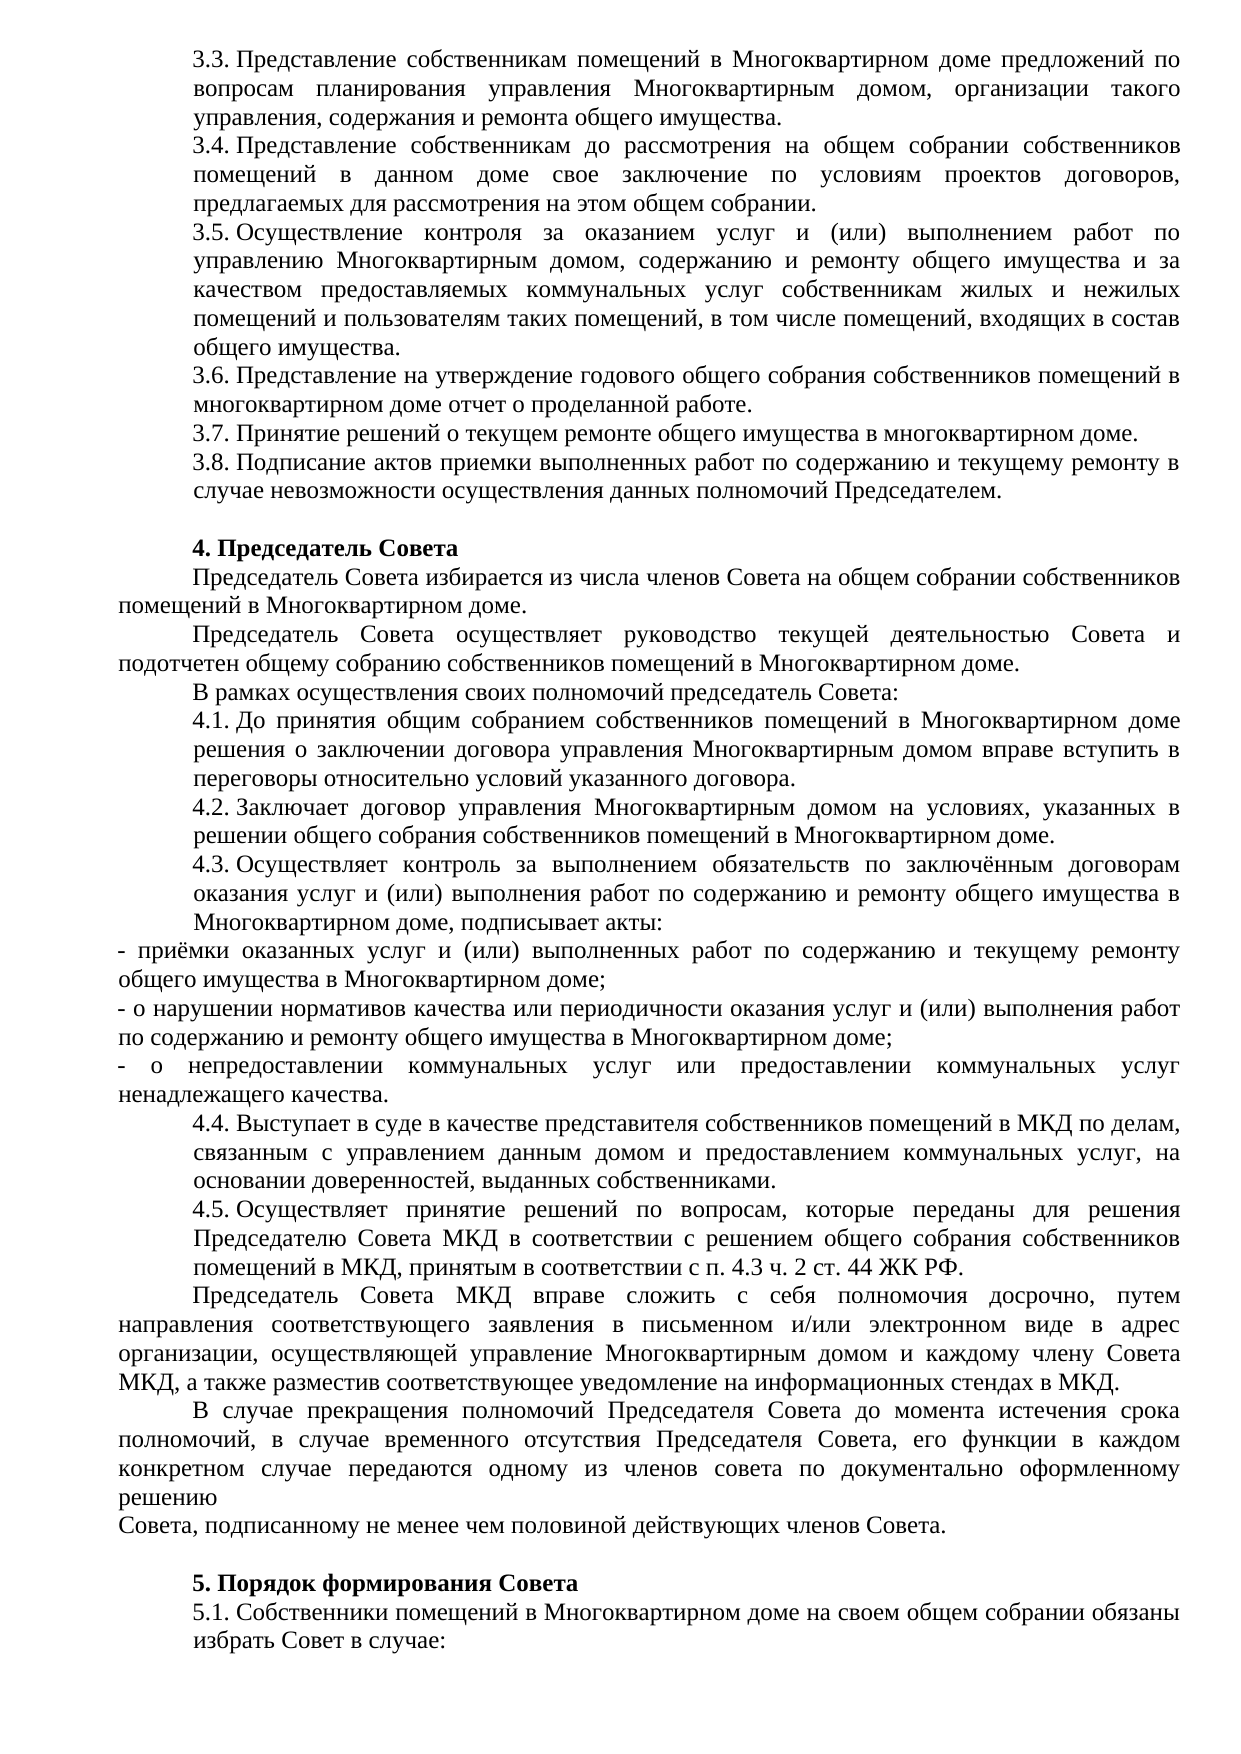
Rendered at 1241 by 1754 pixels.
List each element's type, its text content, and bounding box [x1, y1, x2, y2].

list Осуществление контроля за оказанием услуг и (или) выполнением работ по управлению Многоквартирным домом, содержанию и ремонту общего имущества и за качеством предоставляемых коммунальных услуг собственникам жилых и нежилых помещений и пользователям таких помещений, в том числе помещений, входящих в состав общего имущества. [192, 217, 1181, 361]
list Представление на утверждение годового общего собрания собственников помещений в многоквартирном доме отчет о проделанной работе. [192, 361, 1181, 418]
list Выступает в суде в качестве представителя собственников помещений в МКД по делам, связанным с управлением данным домом и предоставлением коммунальных услуг, на основании доверенностей, выданных собственниками. [192, 1108, 1181, 1194]
list Заключает договор управления Многоквартирным домом на условиях, указанных в решении общего собрания собственников помещений в Многоквартирном доме. [192, 792, 1181, 849]
list Совета, подписанному не менее чем половиной действующих членов Совета. [118, 1511, 1181, 1539]
list Представление собственникам помещений в Многоквартирном доме предложений по вопросам планирования управления Многоквартирным домом, организации такого управления, содержания и ремонта общего имущества. [192, 44, 1181, 131]
list В случае прекращения полномочий Председателя Совета до момента истечения срока полномочий, в случае временного отсутствия Председателя Совета, его функции в каждом конкретном случае передаются одному из членов совета по документально оформленному решению [118, 1396, 1181, 1511]
list Порядок формирования Совета [192, 1568, 1181, 1597]
list До принятия общим собранием собственников помещений в Многоквартирном доме решения о заключении договора управления Многоквартирным домом вправе вступить в переговоры относительно условий указанного договора. [192, 706, 1181, 792]
list Осуществляет контроль за выполнением обязательств по заключённым договорам оказания услуг и (или) выполнения работ по содержанию и ремонту общего имущества в Многоквартирном доме, подписывает акты: [192, 849, 1181, 936]
list Принятие решений о текущем ремонте общего имущества в многоквартирном доме. [192, 418, 1181, 447]
text - о нарушении нормативов качества или периодичности оказания услуг и (или) выполнения работ по содержанию и ремонту общего имущества в Многоквартирном доме; [117, 993, 1181, 1051]
text Председатель Совета избирается из числа членов Совета на общем собрании собственников помещений в Многоквартирном доме. [117, 562, 1181, 619]
list Председатель Совета МКД вправе сложить с себя полномочия досрочно, путем направления соответствующего заявления в письменном и/или электронном виде в адрес организации, осуществляющей управление Многоквартирным домом и каждому члену Совета МКД, а также разместив соответствующее уведомление на информационных стендах в МКД. [118, 1281, 1181, 1396]
list Подписание актов приемки выполненных работ по содержанию и текущему ремонту в случае невозможности осуществления данных полномочий Председателем. [192, 447, 1181, 504]
text В рамках осуществления своих полномочий председатель Совета: [117, 677, 1181, 706]
list Председатель Совета [192, 533, 1181, 562]
text - о непредоставлении коммунальных услуг или предоставлении коммунальных услуг ненадлежащего качества. [117, 1051, 1181, 1108]
text Председатель Совета осуществляет руководство текущей деятельностью Совета и подотчетен общему собранию собственников помещений в Многоквартирном доме. [117, 619, 1181, 677]
list Осуществляет принятие решений по вопросам, которые переданы для решения Председателю Совета МКД в соответствии с решением общего собрания собственников помещений в МКД, принятым в соответствии с п. 4.3 ч. 2 ст. 44 ЖК РФ. [192, 1194, 1181, 1281]
list Представление собственникам до рассмотрения на общем собрании собственников помещений в данном доме свое заключение по условиям проектов договоров, предлагаемых для рассмотрения на этом общем собрании. [192, 131, 1181, 217]
text - приёмки оказанных услуг и (или) выполненных работ по содержанию и текущему ремонту общего имущества в Многоквартирном доме; [117, 936, 1181, 993]
list Собственники помещений в Многоквартирном доме на своем общем собрании обязаны избрать Совет в случае: [192, 1597, 1181, 1654]
